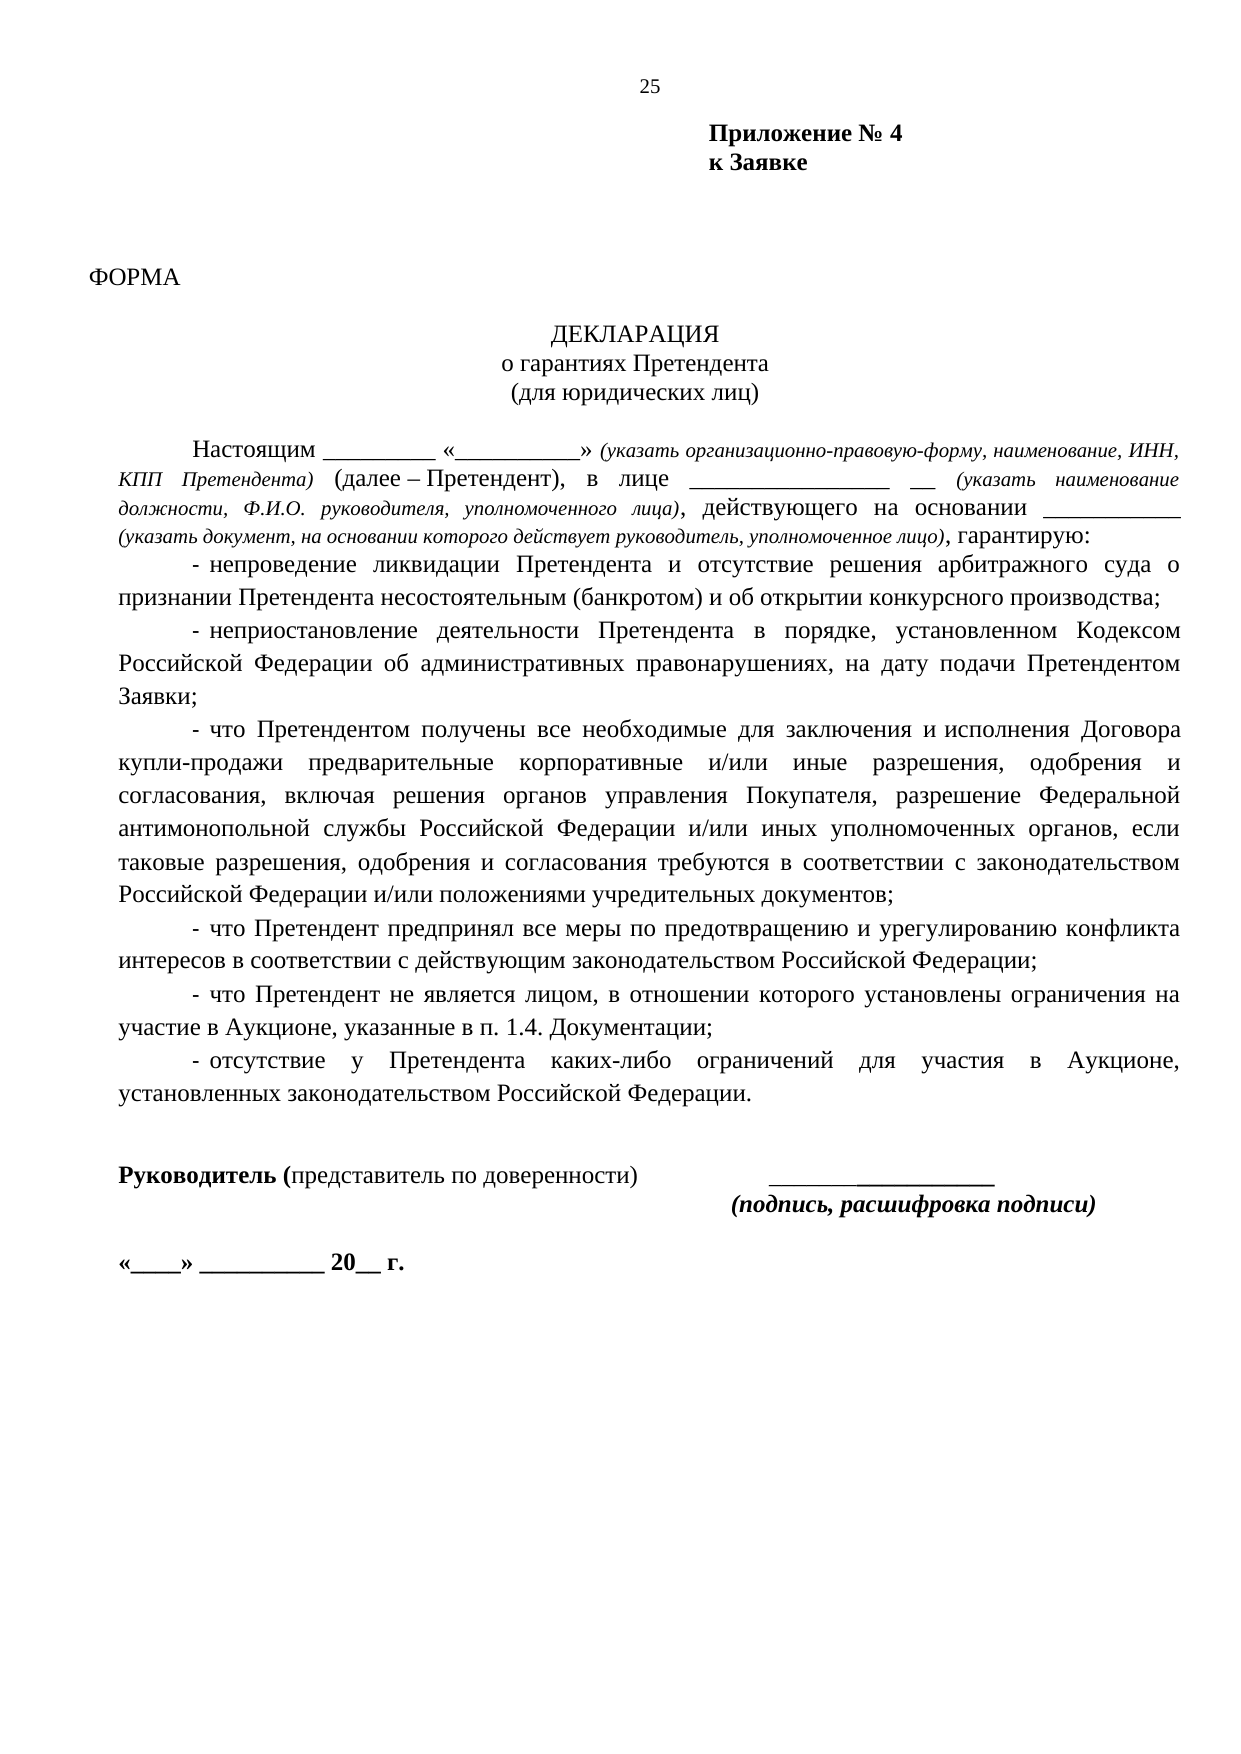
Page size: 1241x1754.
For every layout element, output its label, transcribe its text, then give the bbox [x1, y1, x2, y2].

text к Заявке [709, 147, 1181, 176]
text ДЕКЛАРАЦИЯ [88, 319, 1181, 348]
text Руководитель (представитель по доверенности) __________________ (подпись, расшифровка подписи) [118, 1160, 1181, 1218]
text о гарантиях Претендента [88, 348, 1181, 377]
text (для юридических лиц) [88, 377, 1181, 406]
list непроведение ликвидации Претендента и отсутствие решения арбитражного суда о признании Претендента несостоятельным (банкротом) и об открытии конкурсного производства; [118, 549, 1181, 611]
list что Претендент предпринял все меры по предотвращению и урегулированию конфликта интересов в соответствии с действующим законодательством Российской Федерации; [118, 913, 1181, 974]
text ФОРМА [88, 262, 1181, 291]
text Настоящим _________ «__________» (указать организационно-правовую-форму, наименование, ИНН, КПП Претендента) (далее – Претендент), в лице ________________ __ (указать наименование должности, Ф.И.О. руководителя, уполномоченного лица), действующего на основании ___________ (указать документ, на основании которого действует руководитель, уполномоченное лицо), гарантирую: [118, 434, 1181, 549]
list что Претендент не является лицом, в отношении которого установлены ограничения на участие в Аукционе, указанные в п. 1.4. Документации; [118, 979, 1181, 1040]
text «____» __________ 20__ г. [118, 1247, 1181, 1275]
list отсутствие у Претендента каких-либо ограничений для участия в Аукционе, установленных законодательством Российской Федерации. [118, 1045, 1181, 1106]
list неприостановление деятельности Претендента в порядке, установленном Кодексом Российской Федерации об административных правонарушениях, на дату подачи Претендентом Заявки; [118, 615, 1181, 710]
text Приложение № 4 [709, 118, 1181, 147]
list что Претендентом получены все необходимые для заключения и исполнения Договора купли-продажи предварительные корпоративные и/или иные разрешения, одобрения и согласования, включая решения органов управления Покупателя, разрешение Федеральной антимонопольной службы Российской Федерации и/или иных уполномоченных органов, если таковые разрешения, одобрения и согласования требуются в соответствии с законодательством Российской Федерации и/или положениями учредительных документов; [118, 714, 1181, 908]
